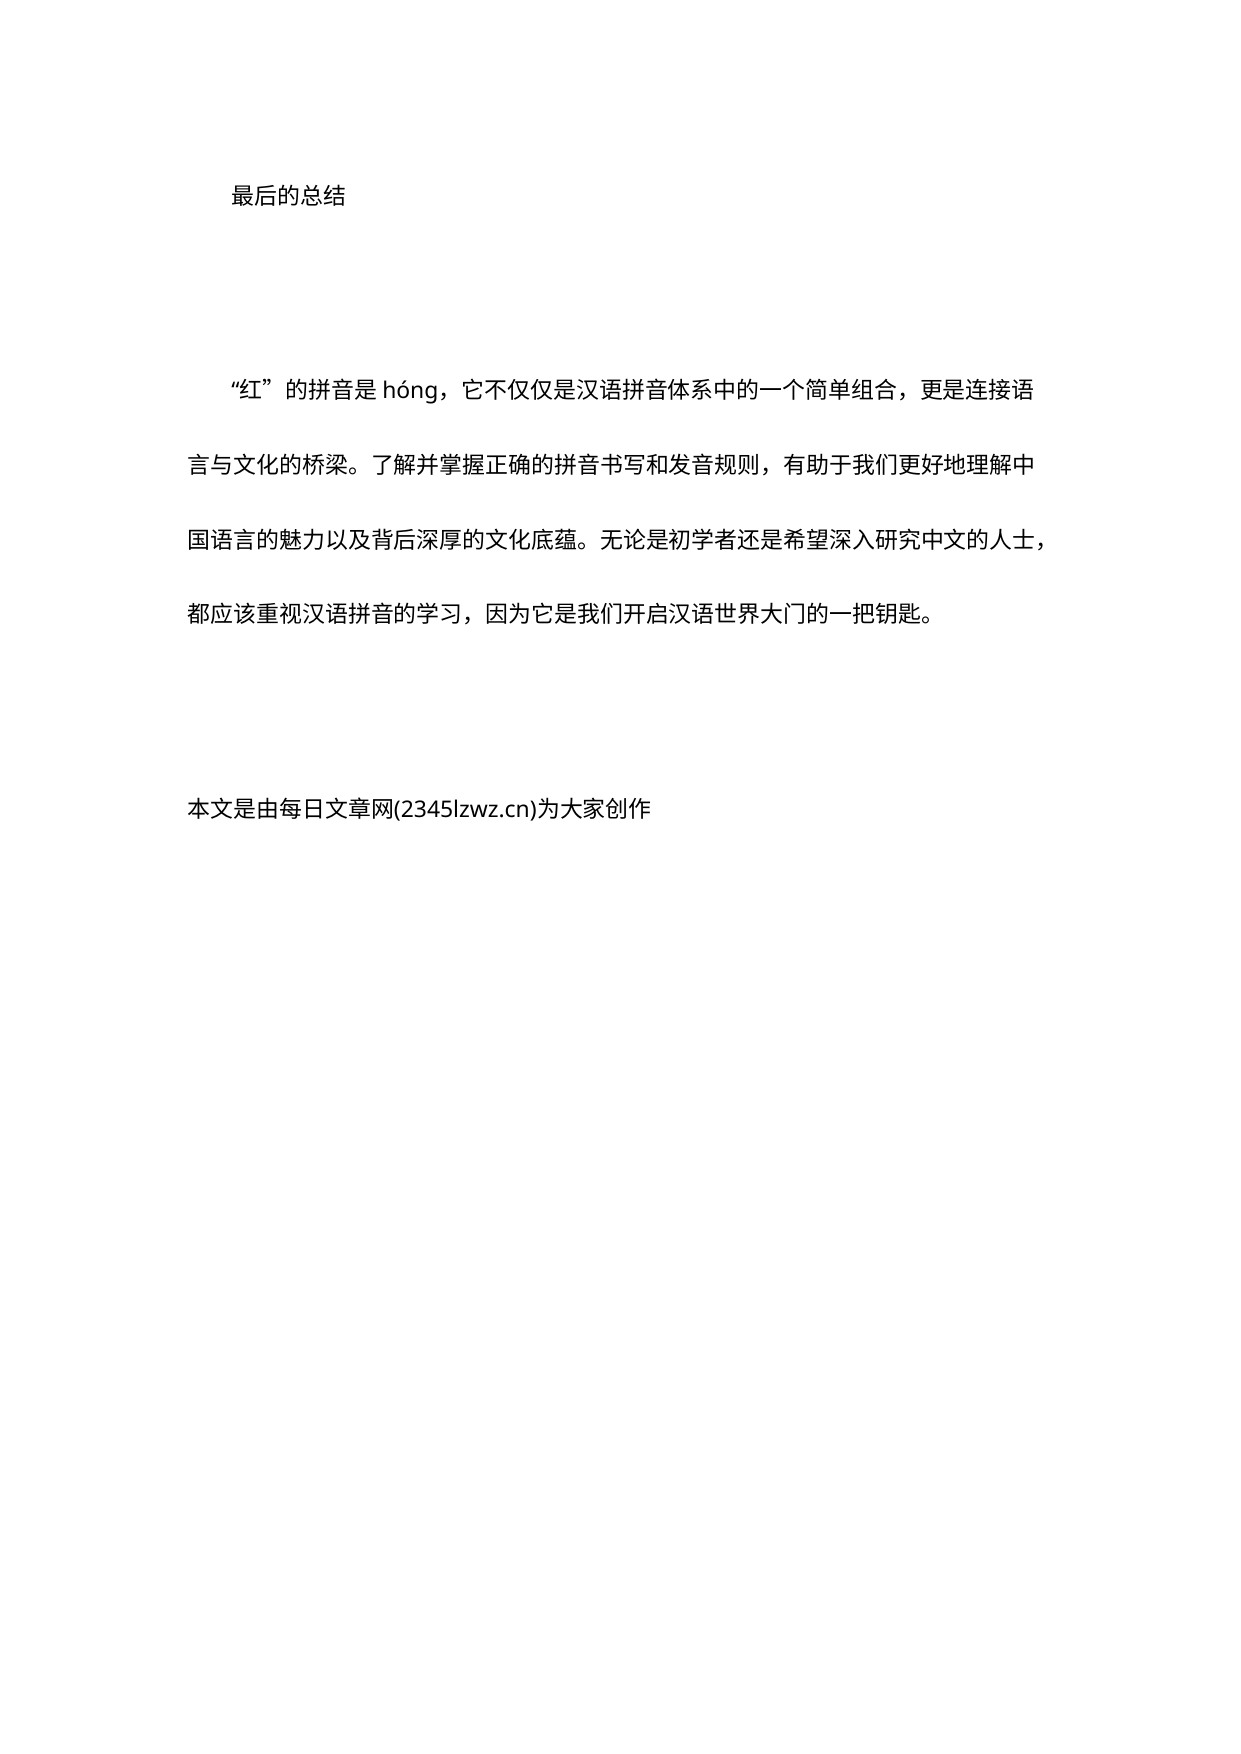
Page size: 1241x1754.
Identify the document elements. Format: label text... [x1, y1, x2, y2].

text “红”的拼音是 hóng，它不仅仅是汉语拼音体系中的一个简单组合，更是连接语言与文化的桥梁。了解并掌握正确的拼音书写和发音规则，有助于我们更好地理解中国语言的魅力以及背后深厚的文化底蕴。无论是初学者还是希望深入研究中文的人士，都应该重视汉语拼音的学习，因为它是我们开启汉语世界大门的一把钥匙。 [187, 356, 1053, 645]
text 最后的总结 [187, 162, 1053, 227]
text 本文是由每日文章网(2345lzwz.cn)为大家创作 [187, 775, 1053, 840]
